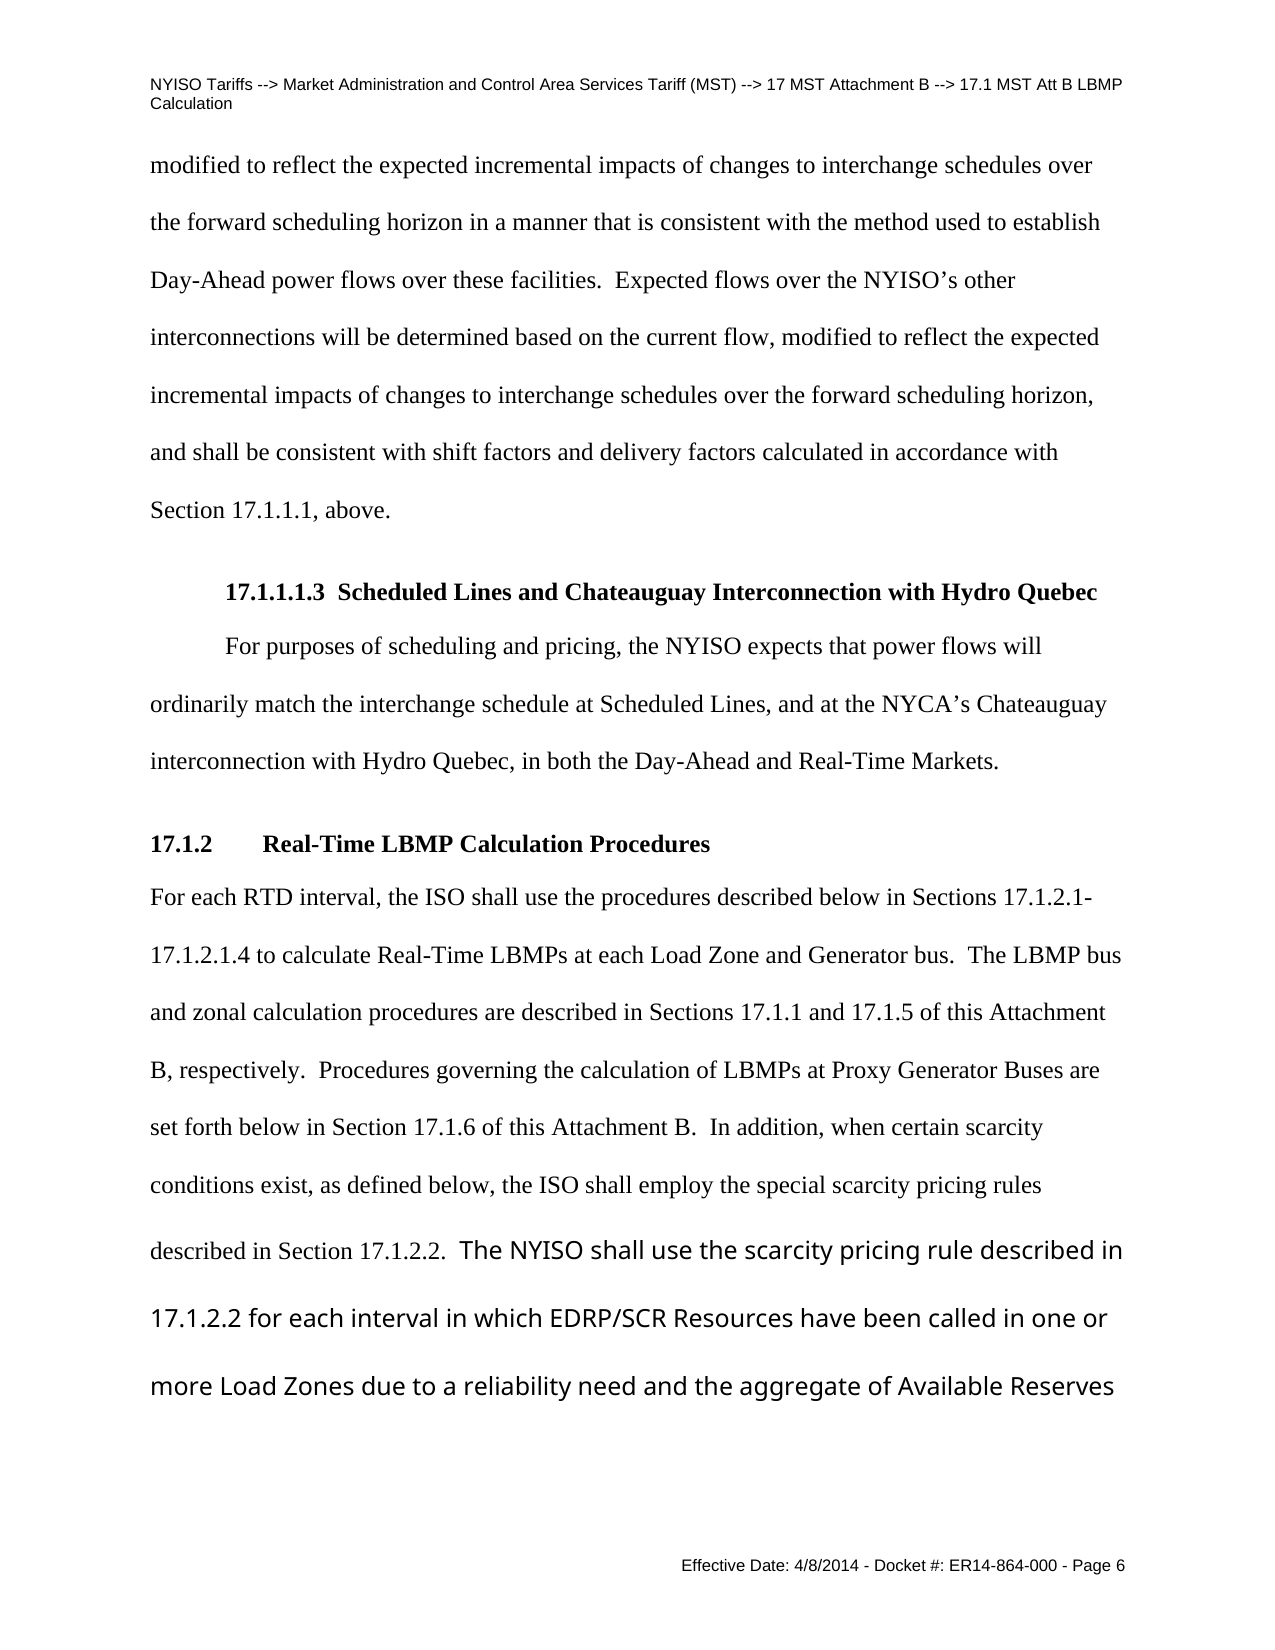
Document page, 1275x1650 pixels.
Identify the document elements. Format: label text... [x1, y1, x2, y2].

subtitle 17.1.1.1.3 Scheduled Lines and Chateauguay Interconnection with Hydro Quebec [225, 577, 1125, 606]
text For purposes of scheduling and pricing, the NYISO expects that power flows will ordinarily match the interchange schedule at Scheduled Lines, and at the NYCA’s Chateauguay interconnection with Hydro Quebec, in both the Day-Ahead and Real-Time Markets. [150, 631, 1125, 775]
subtitle 17.1.2 Real-Time LBMP Calculation Procedures [150, 829, 1059, 857]
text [150, 150, 1125, 524]
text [150, 882, 1125, 1403]
